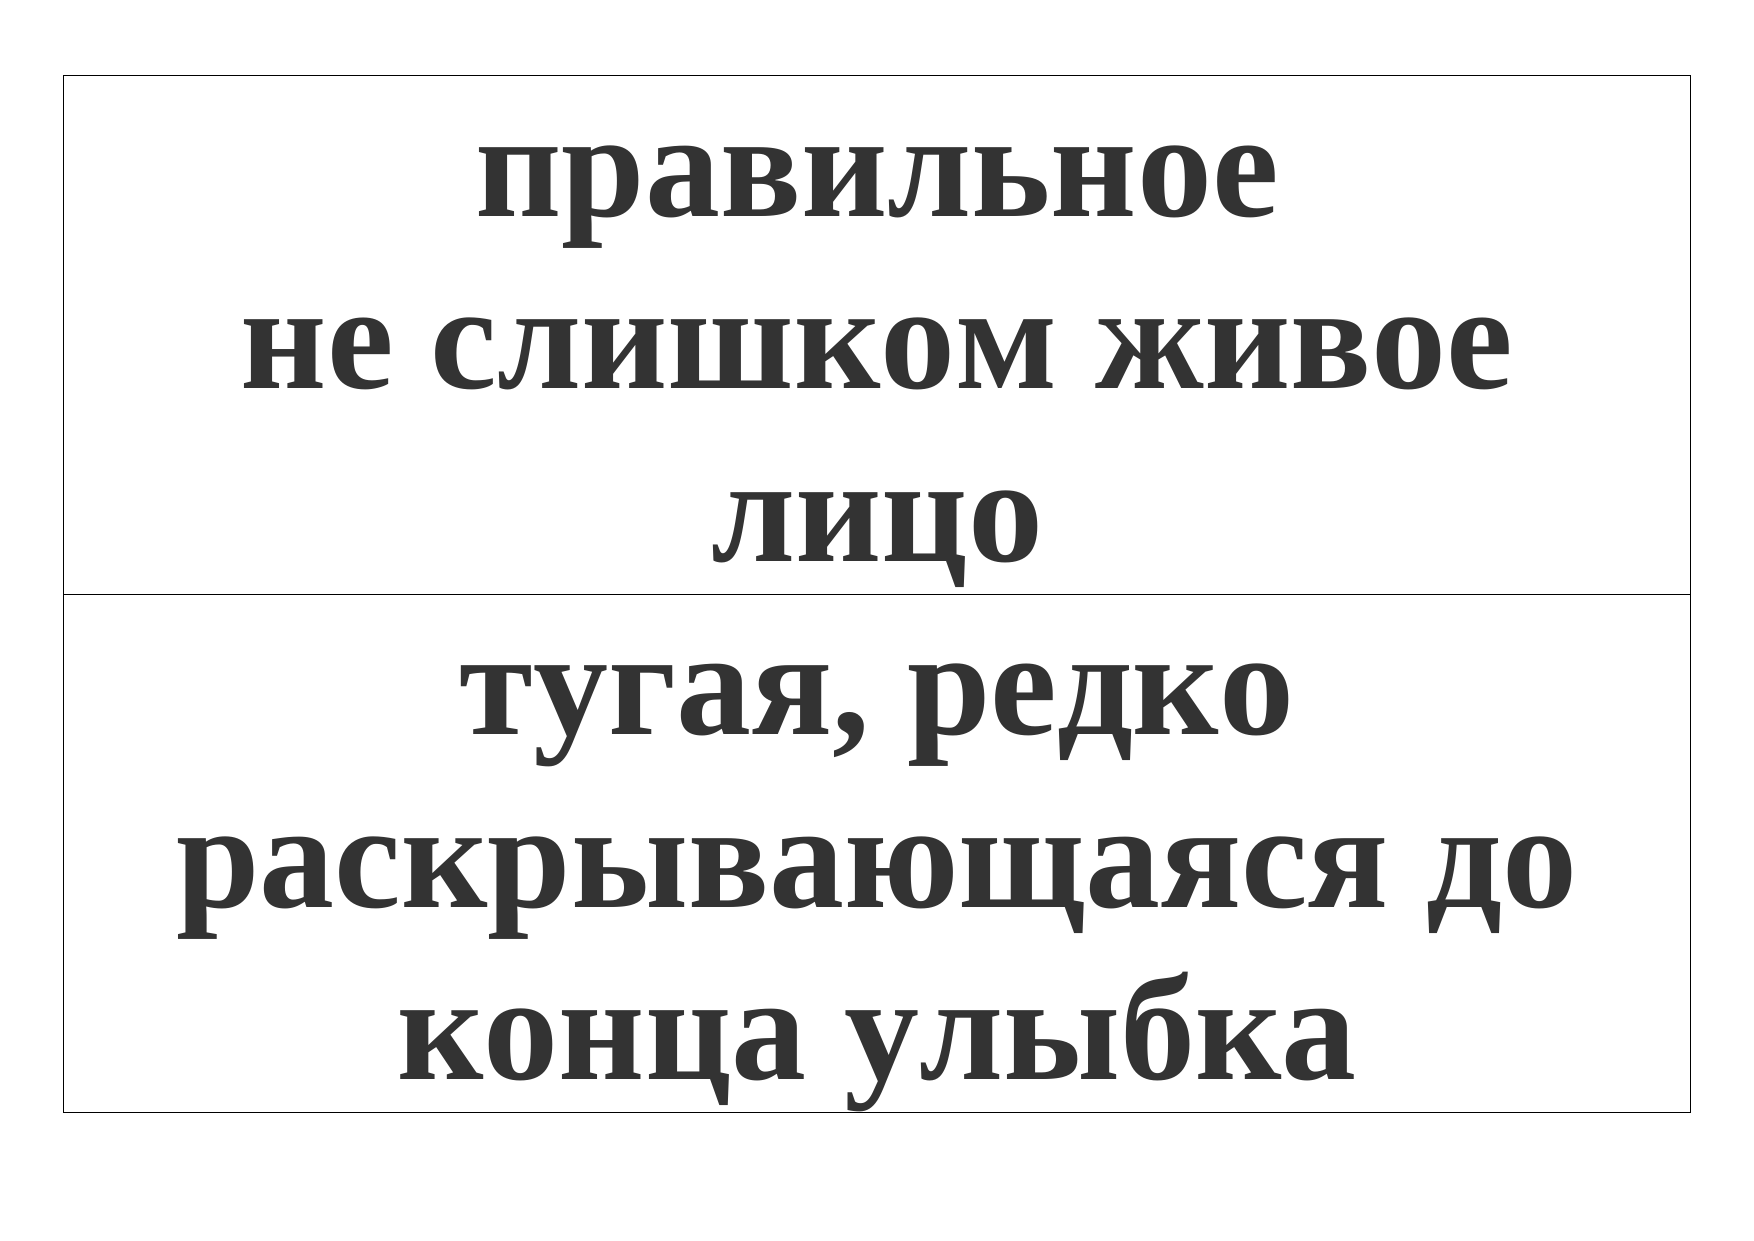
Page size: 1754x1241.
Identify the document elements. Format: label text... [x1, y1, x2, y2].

table_cell правильное не слишком живое лицо [64, 76, 1690, 593]
table_cell тугая, редко раскрывающаяся до конца улыбка [64, 595, 1690, 1112]
